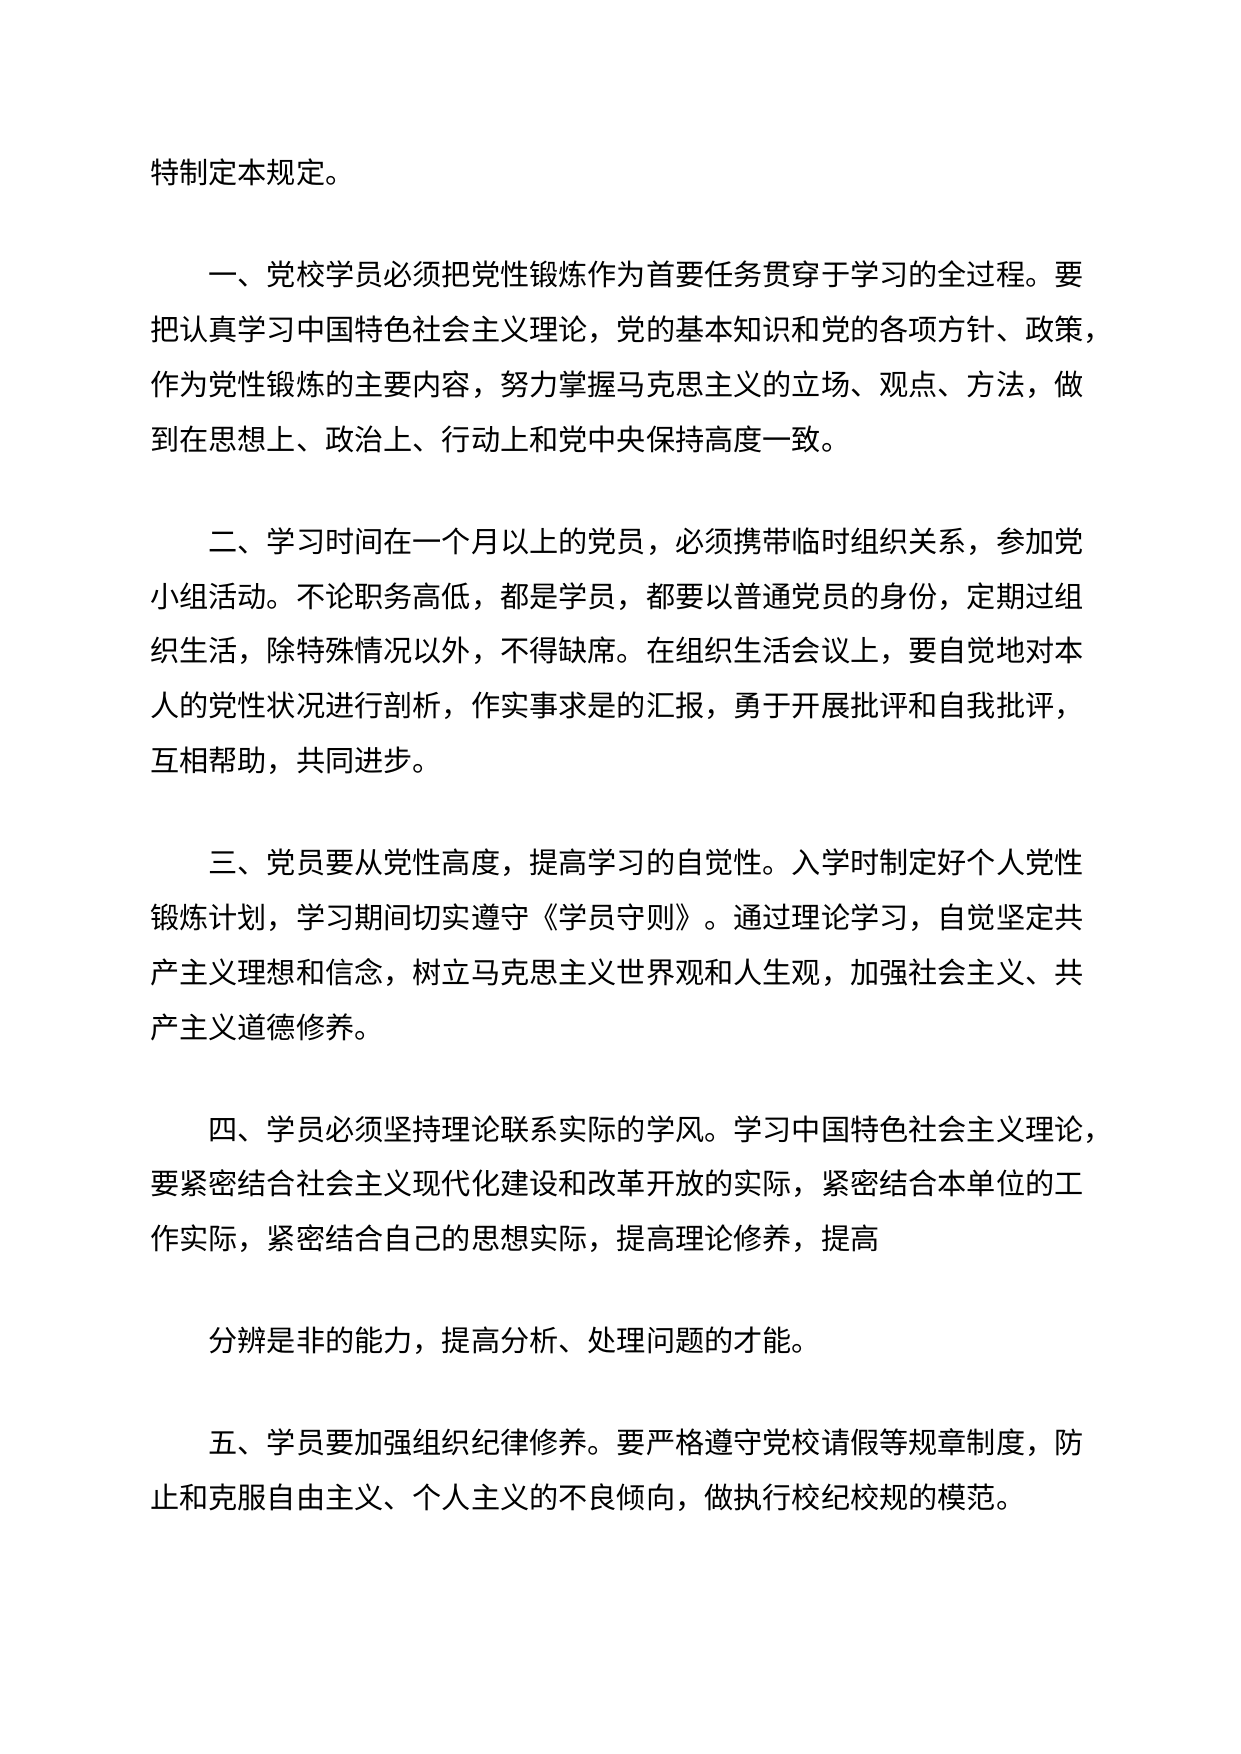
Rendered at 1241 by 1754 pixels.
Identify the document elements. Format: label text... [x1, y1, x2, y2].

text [150, 150, 1090, 192]
text 五、学员要加强组织纪律修养。要严格遵守党校请假等规章制度，防止和克服自由主义、个人主义的不良倾向，做执行校纪校规的模范。 [150, 1419, 1090, 1517]
text 三、党员要从党性高度，提高学习的自觉性。入学时制定好个人党性锻炼计划，学习期间切实遵守《学员守则》。通过理论学习，自觉坚定共产主义理想和信念，树立马克思主义世界观和人生观，加强社会主义、共产主义道德修养。 [150, 839, 1090, 1047]
text 二、学习时间在一个月以上的党员，必须携带临时组织关系，参加党小组活动。不论职务高低，都是学员，都要以普通党员的身份，定期过组织生活，除特殊情况以外，不得缺席。在组织生活会议上，要自觉地对本人的党性状况进行剖析，作实事求是的汇报，勇于开展批评和自我批评，互相帮助，共同进步。 [150, 518, 1090, 780]
text 四、学员必须坚持理论联系实际的学风。学习中国特色社会主义理论，要紧密结合社会主义现代化建设和改革开放的实际，紧密结合本单位的工作实际，紧密结合自己的思想实际，提高理论修养，提高 [150, 1106, 1090, 1258]
text 一、党校学员必须把党性锻炼作为首要任务贯穿于学习的全过程。要把认真学习中国特色社会主义理论，党的基本知识和党的各项方针、政策，作为党性锻炼的主要内容，努力掌握马克思主义的立场、观点、方法，做到在思想上、政治上、行动上和党中央保持高度一致。 [150, 252, 1090, 459]
text 分辨是非的能力，提高分析、处理问题的才能。 [150, 1318, 1090, 1360]
